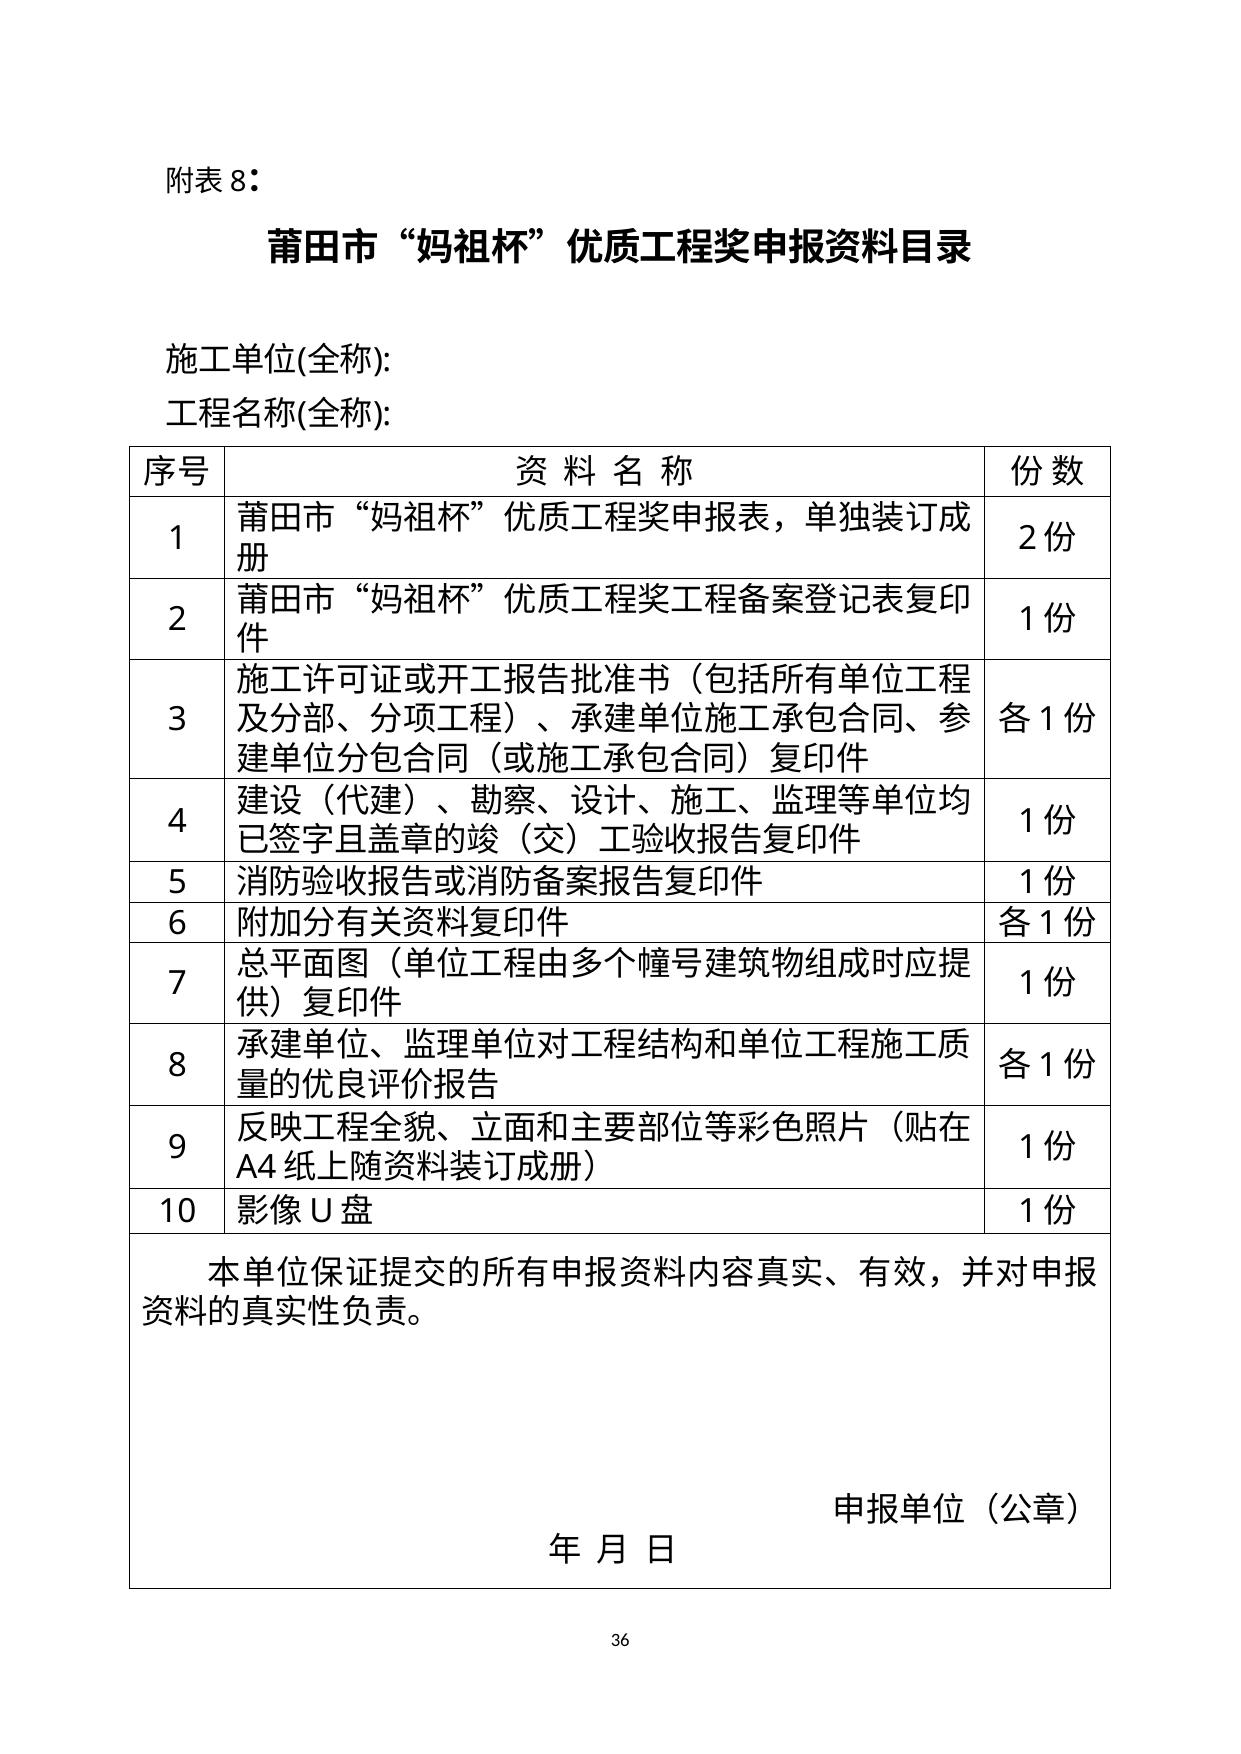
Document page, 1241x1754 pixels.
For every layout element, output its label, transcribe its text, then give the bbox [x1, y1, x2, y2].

table_cell 1份 [985, 1189, 1110, 1233]
table_cell 3 [130, 660, 224, 778]
table_cell 2份 [985, 497, 1110, 578]
text 附表8： [165, 142, 1075, 204]
table_cell 反映工程全貌、立面和主要部位等彩色照片（贴在A4纸上随资料装订成册） [225, 1106, 984, 1188]
table_header 资 料 名 称 [225, 447, 984, 496]
table_cell 承建单位、监理单位对工程结构和单位工程施工质量的优良评价报告 [225, 1024, 984, 1105]
table_cell 1份 [985, 943, 1110, 1022]
table_cell 4 [130, 779, 224, 861]
table_cell 各1份 [985, 660, 1110, 778]
table_cell 本单位保证提交的所有申报资料内容真实、有效，并对申报资料的真实性负责。 申报单位（公章） 年 月 日 [130, 1234, 1110, 1588]
table_cell 2 [130, 579, 224, 658]
table_cell 莆田市“妈祖杯”优质工程奖申报表，单独装订成册 [225, 497, 984, 578]
table_cell 10 [130, 1189, 224, 1233]
table_cell 建设（代建）、勘察、设计、施工、监理等单位均已签字且盖章的竣（交）工验收报告复印件 [225, 779, 984, 861]
table_cell 6 [130, 903, 224, 942]
table_cell 1份 [985, 862, 1110, 902]
table_cell 各1份 [985, 1024, 1110, 1105]
table_cell 附加分有关资料复印件 [225, 903, 984, 942]
table_cell 1份 [985, 1106, 1110, 1188]
text 工程名称(全称): [165, 392, 1075, 433]
table_header 序号 [130, 447, 224, 496]
table_cell 1份 [985, 779, 1110, 861]
table_cell 7 [130, 943, 224, 1022]
text 莆田市“妈祖杯”优质工程奖申报资料目录 [165, 217, 1075, 271]
table_cell 各1份 [985, 903, 1110, 942]
text 施工单位(全称): [165, 338, 1075, 379]
table_cell 总平面图（单位工程由多个幢号建筑物组成时应提供）复印件 [225, 943, 984, 1022]
table_cell 1 [130, 497, 224, 578]
table_header 份 数 [985, 447, 1110, 496]
table_cell 5 [130, 862, 224, 902]
table_cell 消防验收报告或消防备案报告复印件 [225, 862, 984, 902]
table_cell 施工许可证或开工报告批准书（包括所有单位工程及分部、分项工程）、承建单位施工承包合同、参建单位分包合同（或施工承包合同）复印件 [225, 660, 984, 778]
table_cell 莆田市“妈祖杯”优质工程奖工程备案登记表复印件 [225, 579, 984, 658]
table_cell 1份 [985, 579, 1110, 658]
table_cell 9 [130, 1106, 224, 1188]
table_cell 8 [130, 1024, 224, 1105]
table_cell 影像U盘 [225, 1189, 984, 1233]
